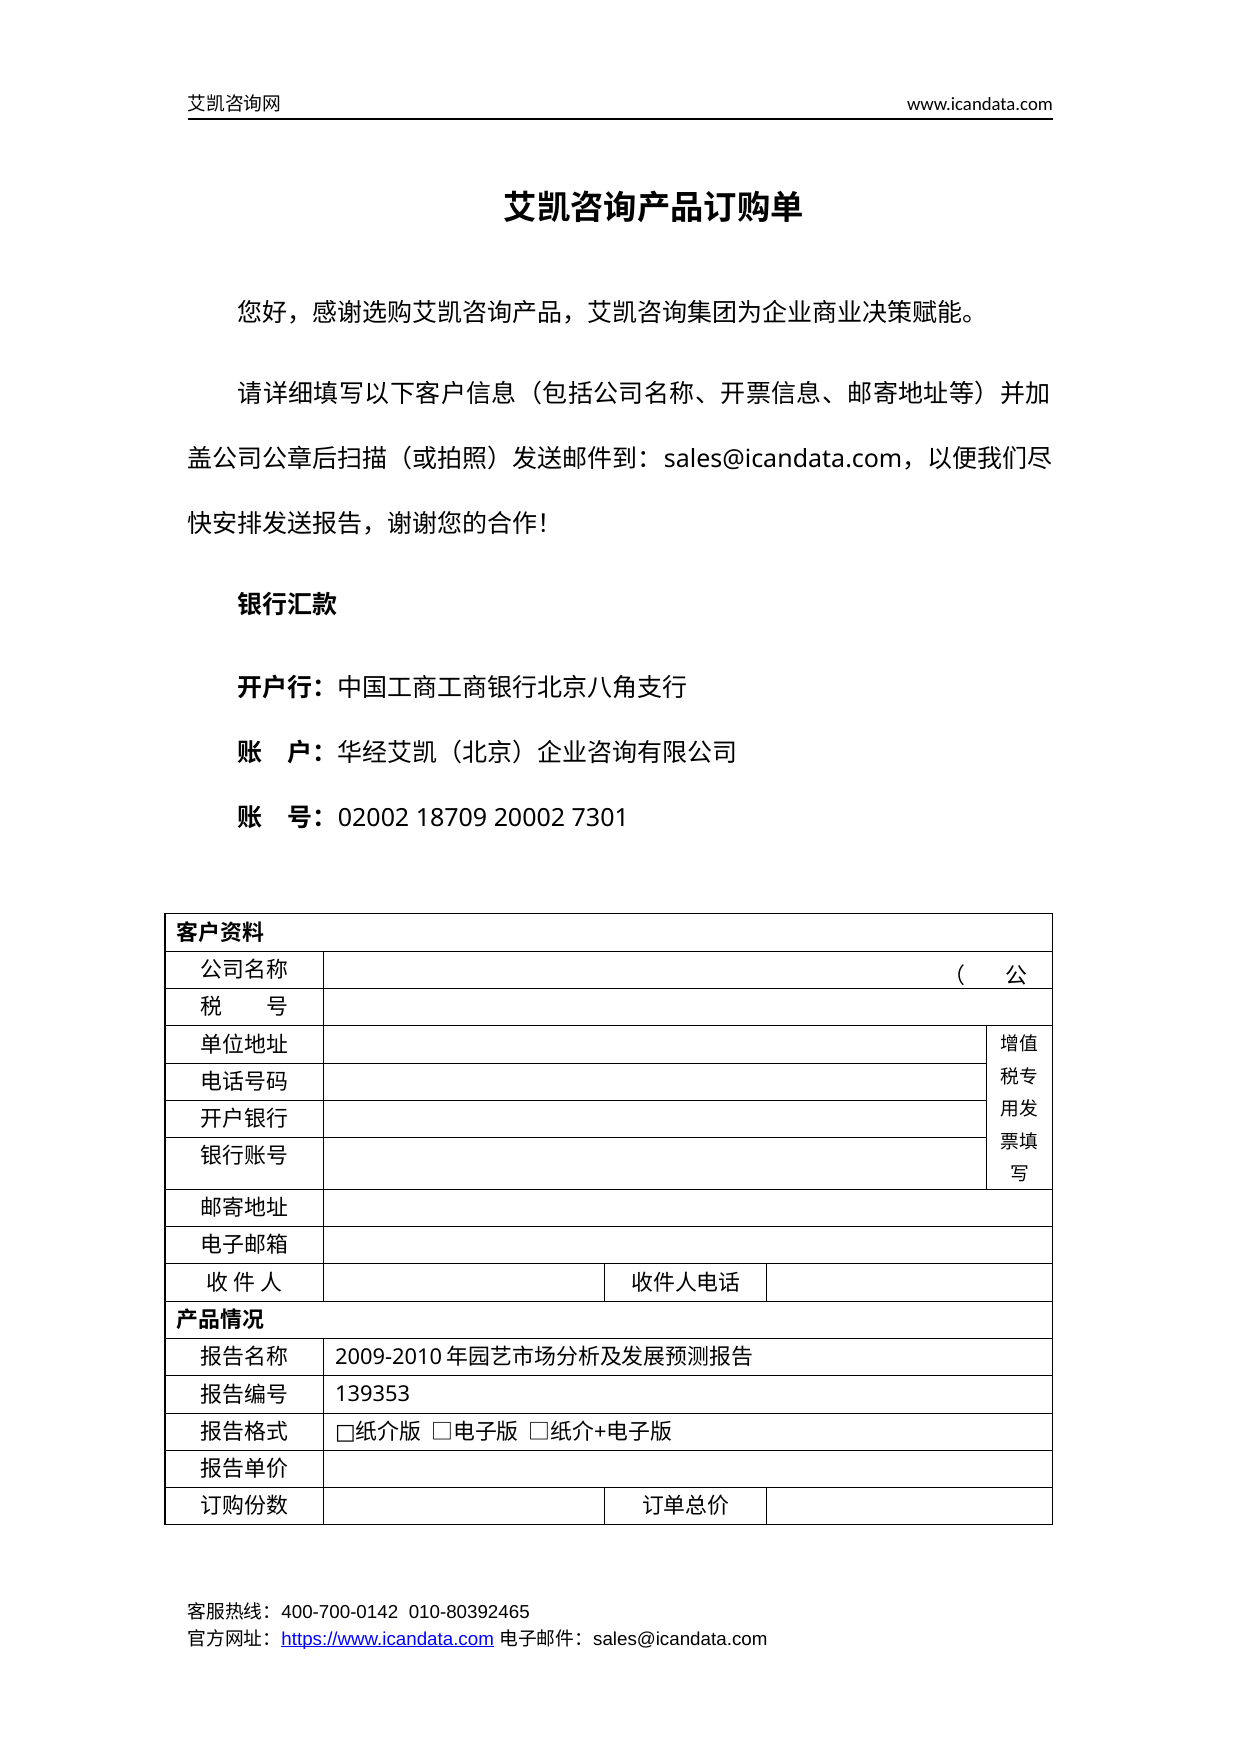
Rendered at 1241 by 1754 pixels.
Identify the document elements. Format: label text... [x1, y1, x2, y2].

table_cell 报告格式 [166, 1414, 323, 1450]
table_cell [324, 1227, 1052, 1263]
table_cell 2009-2010年园艺市场分析及发展预测报告 [324, 1339, 1052, 1375]
table_cell 报告名称 [166, 1339, 323, 1375]
table_cell 订单总价 [605, 1488, 766, 1524]
table_cell 公司名称 [166, 952, 323, 988]
table_cell 开户银行 [166, 1101, 323, 1137]
text 请详细填写以下客户信息（包括公司名称、开票信息、邮寄地址等）并加盖公司公章后扫描（或拍照）发送邮件到：sales@icandata.com，以便我们尽快安排发送报告，谢谢您的合作！ [187, 359, 1053, 554]
table_cell 报告单价 [166, 1451, 323, 1487]
table_cell [324, 1451, 1052, 1487]
table_cell 电子邮箱 [166, 1227, 323, 1263]
table_cell 电话号码 [166, 1064, 323, 1100]
text 艾凯咨询产品订购单 [187, 172, 1053, 237]
table_cell [767, 1488, 1052, 1524]
table_cell 产品情况 [166, 1302, 1052, 1338]
table_cell [324, 952, 1052, 988]
text 开户行：中国工商工商银行北京八角支行 [187, 653, 1053, 718]
table_cell 银行账号 [166, 1138, 323, 1189]
text 银行汇款 [187, 570, 1053, 635]
table_cell [324, 989, 1052, 1025]
text 账 号：02002 18709 20002 7301 [187, 783, 1053, 848]
table_cell 单位地址 [166, 1026, 323, 1062]
table_cell [324, 1138, 986, 1189]
table_cell [324, 1026, 986, 1062]
table_cell [324, 1064, 986, 1100]
table_header 客户资料 [166, 914, 1052, 951]
table_cell 税 号 [166, 989, 323, 1025]
table_cell 邮寄地址 [166, 1190, 323, 1226]
table_cell [324, 1488, 604, 1524]
table_cell 增值税专用发票填写 [987, 1026, 1052, 1189]
text 您好，感谢选购艾凯咨询产品，艾凯咨询集团为企业商业决策赋能。 [187, 278, 1053, 343]
table_cell 订购份数 [166, 1488, 323, 1524]
table_cell [324, 1264, 604, 1301]
table_cell 报告编号 [166, 1376, 323, 1412]
table_cell 收件人电话 [605, 1264, 766, 1301]
table_cell [324, 1101, 986, 1137]
table_cell 139353 [324, 1376, 1052, 1412]
text 账 户：华经艾凯（北京）企业咨询有限公司 [187, 718, 1053, 783]
table_cell [767, 1264, 1052, 1301]
table_cell 收 件 人 [166, 1264, 323, 1301]
table_cell [324, 1190, 1052, 1226]
table_cell □纸介版 □电子版 □纸介+电子版 [324, 1414, 1052, 1450]
